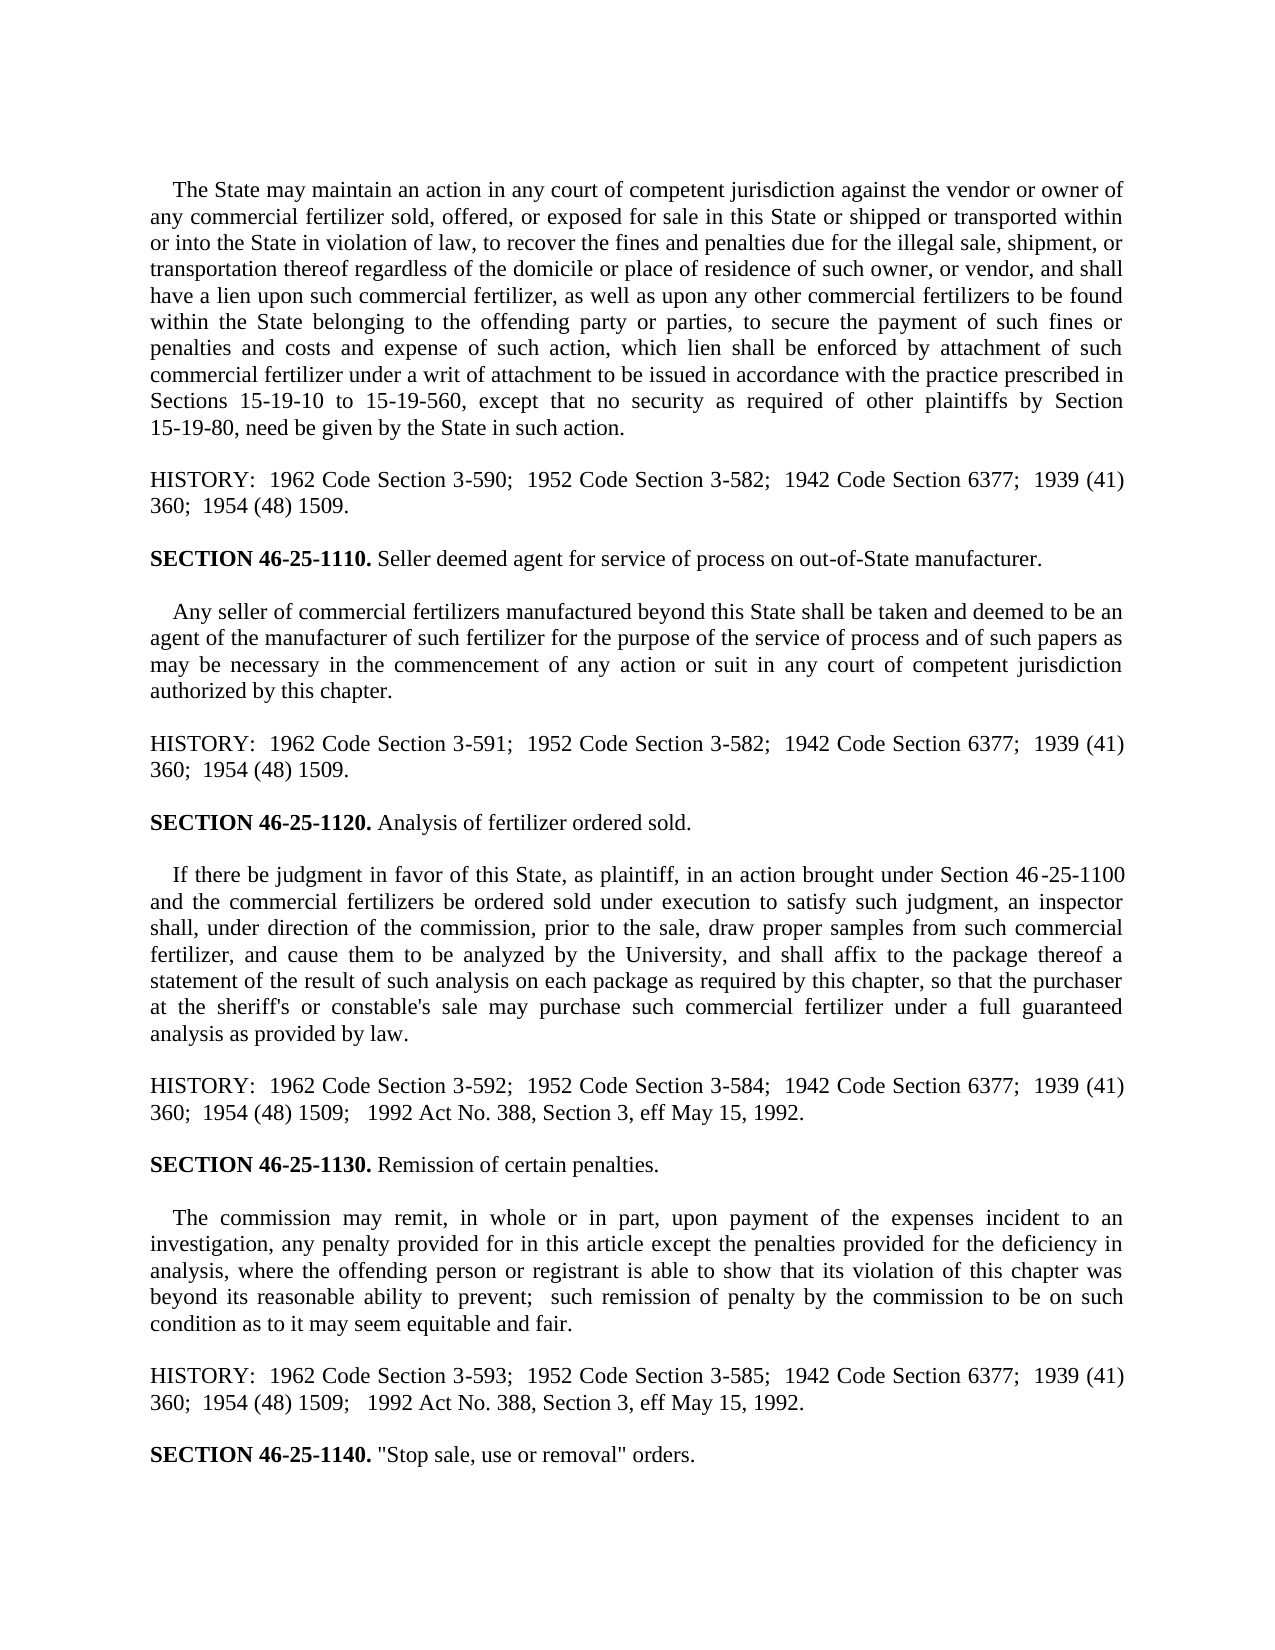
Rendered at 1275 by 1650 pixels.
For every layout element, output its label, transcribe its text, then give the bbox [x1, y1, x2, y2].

text SECTION 46-25-1120. Analysis of fertilizer ordered sold. [150, 809, 1125, 835]
text HISTORY: 1962 Code Section 3-593; 1952 Code Section 3-585; 1942 Code Section 6377; 1939 (41) 360; 1954 (48) 1509; 1992 Act No. 388, Section 3, eff May 15, 1992. [150, 1362, 1125, 1415]
text HISTORY: 1962 Code Section 3-592; 1952 Code Section 3-584; 1942 Code Section 6377; 1939 (41) 360; 1954 (48) 1509; 1992 Act No. 388, Section 3, eff May 15, 1992. [150, 1072, 1125, 1125]
text SECTION 46-25-1130. Remission of certain penalties. [150, 1151, 1125, 1178]
text If there be judgment in favor of this State, as plaintiff, in an action brought under Section 46-25-1100 and the commercial fertilizers be ordered sold under execution to satisfy such judgment, an inspector shall, under direction of the commission, prior to the sale, draw proper samples from such commercial fertilizer, and cause them to be analyzed by the University, and shall affix to the package thereof a statement of the result of such analysis on each package as required by this chapter, so that the purchaser at the sheriff's or constable's sale may purchase such commercial fertilizer under a full guaranteed analysis as provided by law. [150, 862, 1125, 1046]
text The State may maintain an action in any court of competent jurisdiction against the vendor or owner of any commercial fertilizer sold, offered, or exposed for sale in this State or shipped or transported within or into the State in violation of law, to recover the fines and penalties due for the illegal sale, shipment, or transportation thereof regardless of the domicile or place of residence of such owner, or vendor, and shall have a lien upon such commercial fertilizer, as well as upon any other commercial fertilizers to be found within the State belonging to the offending party or parties, to secure the payment of such fines or penalties and costs and expense of such action, which lien shall be enforced by attachment of such commercial fertilizer under a writ of attachment to be issued in accordance with the practice prescribed in Sections 15-19-10 to 15-19-560, except that no security as required of other plaintiffs by Section 15-19-80, need be given by the State in such action. [150, 176, 1125, 440]
text SECTION 46-25-1110. Seller deemed agent for service of process on out-of-State manufacturer. [150, 545, 1125, 572]
text SECTION 46-25-1140. "Stop sale, use or removal" orders. [150, 1441, 1125, 1468]
text HISTORY: 1962 Code Section 3-590; 1952 Code Section 3-582; 1942 Code Section 6377; 1939 (41) 360; 1954 (48) 1509. [150, 466, 1125, 519]
text Any seller of commercial fertilizers manufactured beyond this State shall be taken and deemed to be an agent of the manufacturer of such fertilizer for the purpose of the service of process and of such papers as may be necessary in the commencement of any action or suit in any court of competent jurisdiction authorized by this chapter. [150, 598, 1125, 703]
text The commission may remit, in whole or in part, upon payment of the expenses incident to an investigation, any penalty provided for in this article except the penalties provided for the deficiency in analysis, where the offending person or registrant is able to show that its violation of this chapter was beyond its reasonable ability to prevent; such remission of penalty by the commission to be on such condition as to it may seem equitable and fair. [150, 1204, 1125, 1336]
text HISTORY: 1962 Code Section 3-591; 1952 Code Section 3-582; 1942 Code Section 6377; 1939 (41) 360; 1954 (48) 1509. [150, 730, 1125, 782]
